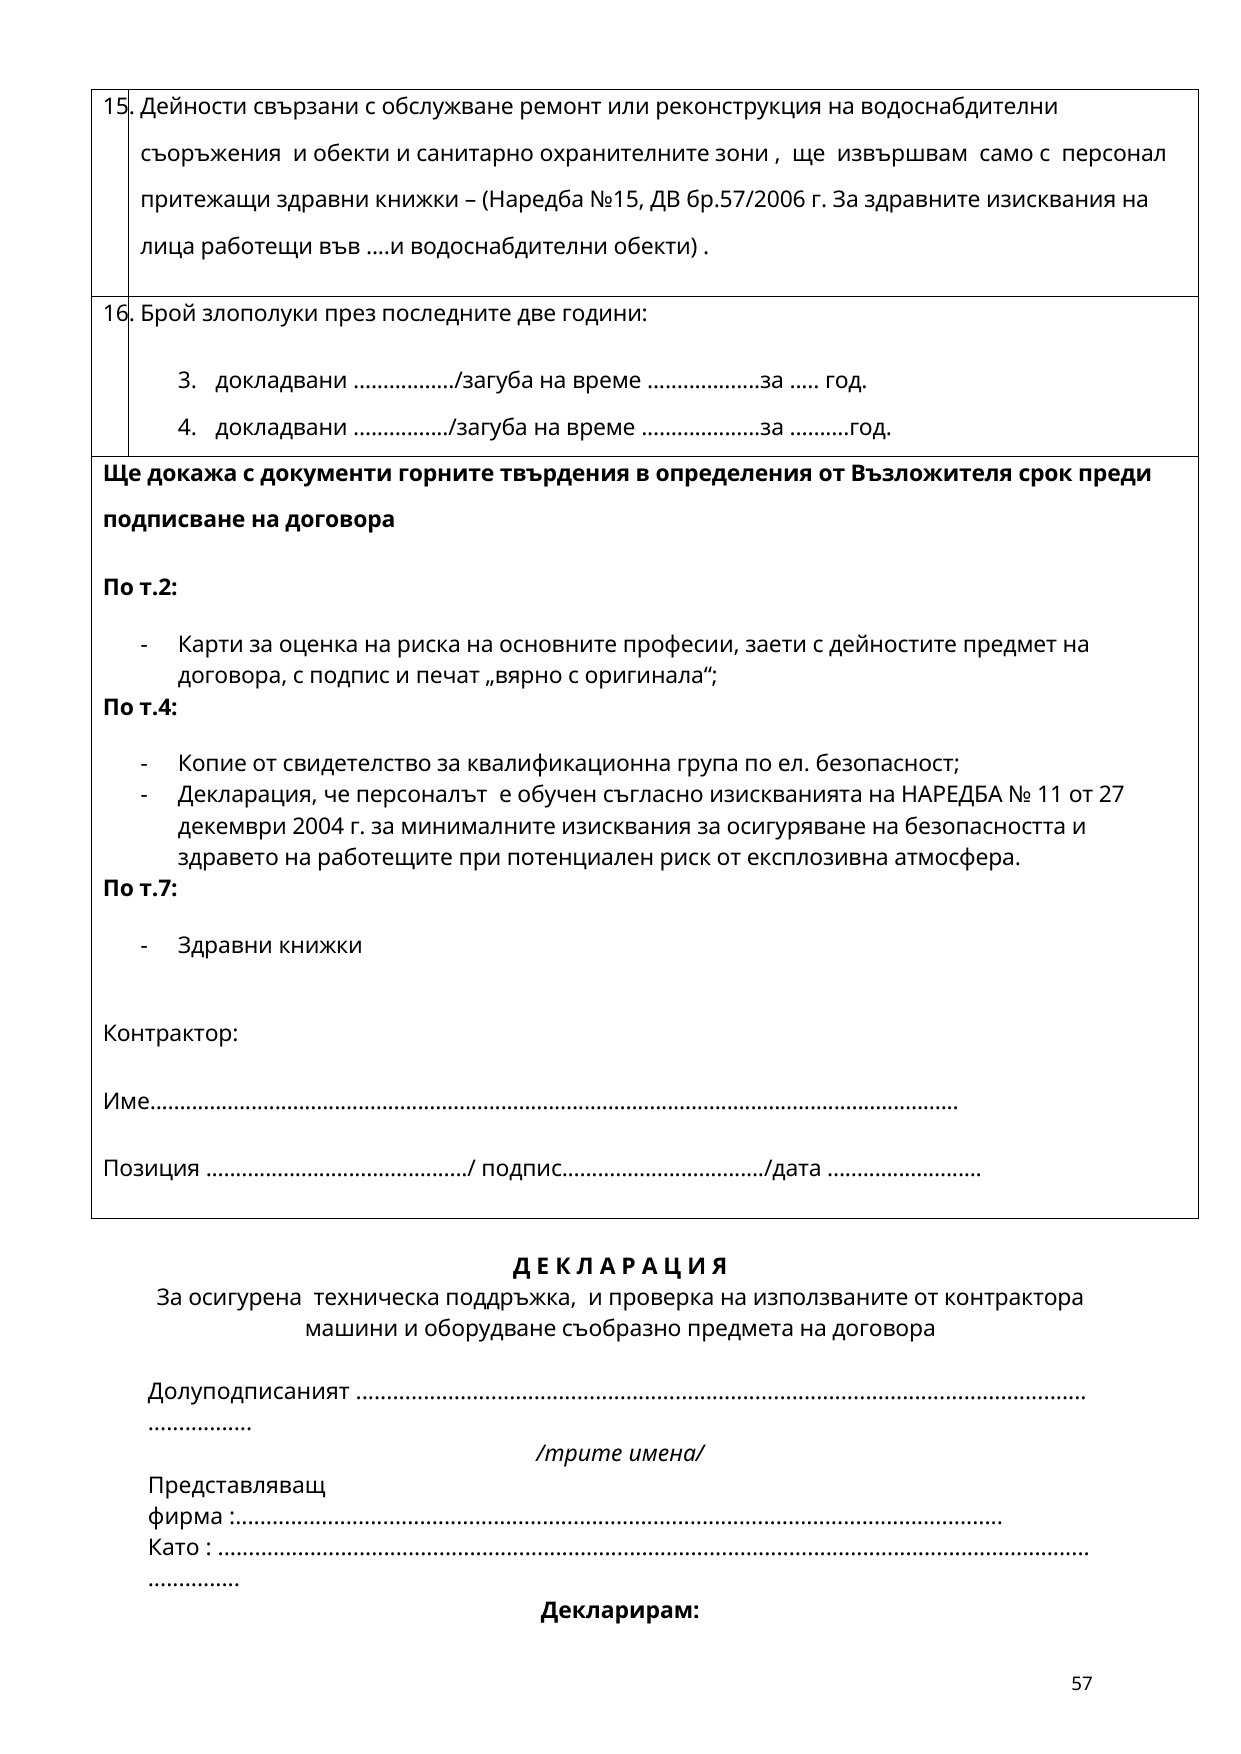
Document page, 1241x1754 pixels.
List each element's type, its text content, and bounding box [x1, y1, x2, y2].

table_cell Ще докажа с документи горните твърдения в определения от Възложителя срок преди подписване на договора По т.2: Карти за оценка на риска на основните професии, заети с дейностите предмет на договора, с подпис и печат „вярно с оригинала“; По т.4: Копие от свидетелство за квалификационна група по ел. безопасност; Декларация, че персоналът е обучен съгласно изискванията на НАРЕДБА № 11 от 27 декември 2004 г. за минималните изисквания за осигуряване на безопасността и здравето на работещите при потенциален риск от експлозивна атмосфера. По т.7: Здравни книжки Контрактор: Име........................................................................................................................................ Позиция ............................................/ подпис................................../дата .......................... [92, 457, 1198, 1218]
title Д Е К Л А Р А Ц И Я [148, 1250, 1092, 1281]
title Представляващ фирма :............................................................................................................................. [148, 1469, 1092, 1531]
table_cell [92, 90, 128, 296]
title Долуподписаният ........................................................................................................................................ [148, 1375, 1092, 1437]
text Декларирам: [148, 1594, 1092, 1625]
title Като : ............................................................................................................................................................. [148, 1531, 1092, 1594]
title За осигурена техническа поддръжка, и проверка на използваните от контрактора машини и оборудване съобразно предмета на договора [148, 1281, 1092, 1344]
title /трите имена/ [148, 1437, 1092, 1469]
table_cell Дейности свързани с обслужване ремонт или реконструкция на водоснабдителни съоръжения и обекти и санитарно охранителните зони , ще извършвам само с персонал притежащи здравни книжки – (Наредба №15, ДВ бр.57/2006 г. За здравните изисквания на лица работещи във ....и водоснабдителни обекти) . [129, 90, 1198, 296]
table_cell [92, 297, 128, 456]
table_cell Брой злополуки през последните две години: докладвани ................./загуба на време ...................за ..... год. докладвани ................/загуба на време ....................за ……….год. [129, 297, 1198, 456]
